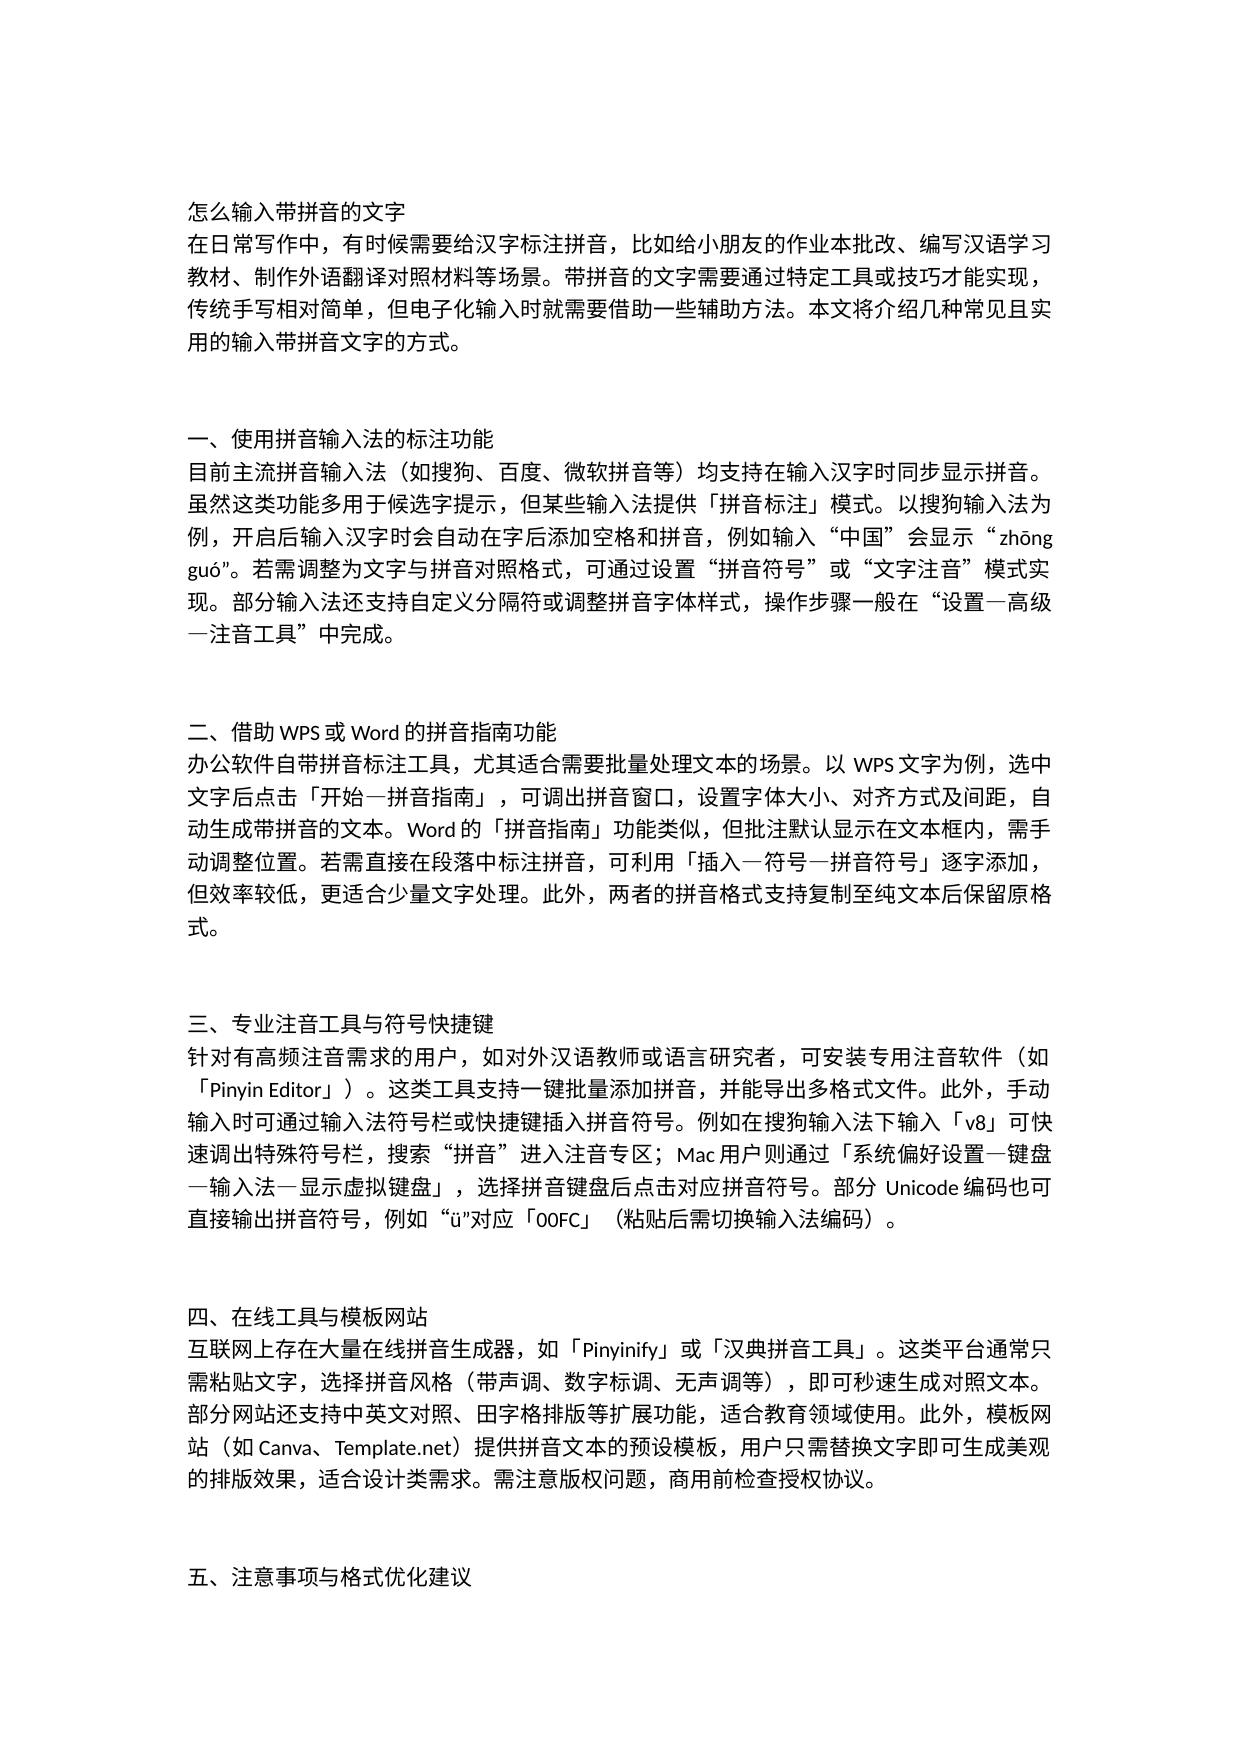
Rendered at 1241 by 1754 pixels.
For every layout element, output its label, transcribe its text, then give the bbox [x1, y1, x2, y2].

text 三、专业注音工具与符号快捷键 [187, 1007, 1053, 1039]
text 一、使用拼音输入法的标注功能 [187, 422, 1053, 454]
text 在日常写作中，有时候需要给汉字标注拼音，比如给小朋友的作业本批改、编写汉语学习教材、制作外语翻译对照材料等场景。带拼音的文字需要通过特定工具或技巧才能实现，传统手写相对简单，但电子化输入时就需要借助一些辅助方法。本文将介绍几种常见且实用的输入带拼音文字的方式。 [187, 227, 1053, 357]
text 目前主流拼音输入法（如搜狗、百度、微软拼音等）均支持在输入汉字时同步显示拼音。虽然这类功能多用于候选字提示，但某些输入法提供「拼音标注」模式。以搜狗输入法为例，开启后输入汉字时会自动在字后添加空格和拼音，例如输入“中国”会显示“zhōng guó”。若需调整为文字与拼音对照格式，可通过设置“拼音符号”或“文字注音”模式实现。部分输入法还支持自定义分隔符或调整拼音字体样式，操作步骤一般在“设置—高级—注音工具”中完成。 [187, 454, 1053, 649]
text 五、注意事项与格式优化建议 [187, 1559, 1053, 1592]
text 针对有高频注音需求的用户，如对外汉语教师或语言研究者，可安装专用注音软件（如「Pinyin Editor」）。这类工具支持一键批量添加拼音，并能导出多格式文件。此外，手动输入时可通过输入法符号栏或快捷键插入拼音符号。例如在搜狗输入法下输入「v8」可快速调出特殊符号栏，搜索“拼音”进入注音专区；Mac用户则通过「系统偏好设置—键盘—输入法—显示虚拟键盘」，选择拼音键盘后点击对应拼音符号。部分Unicode编码也可直接输出拼音符号，例如“ü”对应「00FC」（粘贴后需切换输入法编码）。 [187, 1039, 1053, 1234]
text 二、借助WPS或Word的拼音指南功能 [187, 714, 1053, 747]
text 办公软件自带拼音标注工具，尤其适合需要批量处理文本的场景。以WPS文字为例，选中文字后点击「开始—拼音指南」，可调出拼音窗口，设置字体大小、对齐方式及间距，自动生成带拼音的文本。Word的「拼音指南」功能类似，但批注默认显示在文本框内，需手动调整位置。若需直接在段落中标注拼音，可利用「插入—符号—拼音符号」逐字添加，但效率较低，更适合少量文字处理。此外，两者的拼音格式支持复制至纯文本后保留原格式。 [187, 747, 1053, 942]
text 怎么输入带拼音的文字 [187, 194, 1053, 227]
text 互联网上存在大量在线拼音生成器，如「Pinyinify」或「汉典拼音工具」。这类平台通常只需粘贴文字，选择拼音风格（带声调、数字标调、无声调等），即可秒速生成对照文本。部分网站还支持中英文对照、田字格排版等扩展功能，适合教育领域使用。此外，模板网站（如Canva、Template.net）提供拼音文本的预设模板，用户只需替换文字即可生成美观的排版效果，适合设计类需求。需注意版权问题，商用前检查授权协议。 [187, 1332, 1053, 1494]
text 四、在线工具与模板网站 [187, 1299, 1053, 1332]
